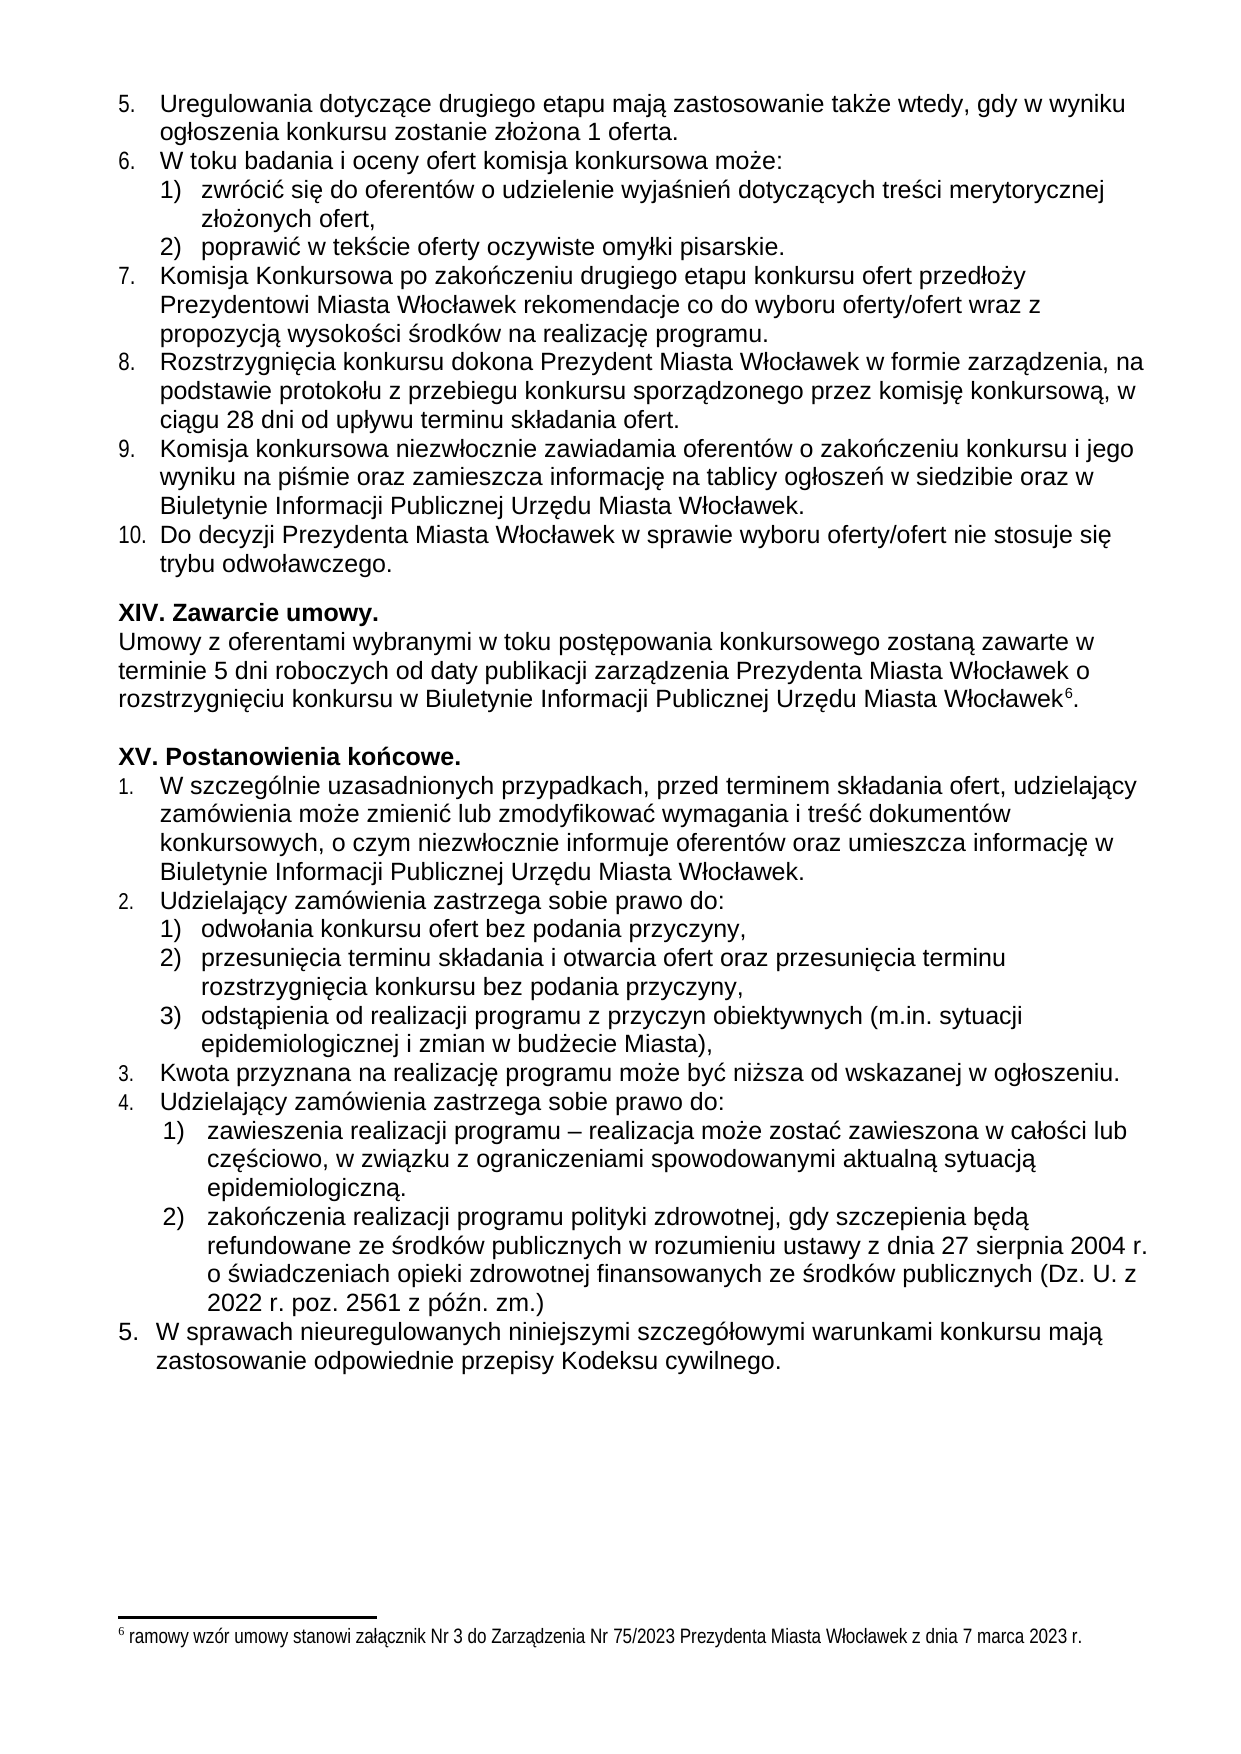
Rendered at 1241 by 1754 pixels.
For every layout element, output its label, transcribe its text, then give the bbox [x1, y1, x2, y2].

list poprawić w tekście oferty oczywiste omyłki pisarskie. [159, 232, 1152, 261]
list zawieszenia realizacji programu – realizacja może zostać zawieszona w całości lub częściowo, w związku z ograniczeniami spowodowanymi aktualną sytuacją epidemiologiczną. [162, 1116, 1152, 1202]
list Udzielający zamówienia zastrzega sobie prawo do: [118, 1087, 1152, 1116]
list Uregulowania dotyczące drugiego etapu mają zastosowanie także wtedy, gdy w wyniku ogłoszenia konkursu zostanie złożona 1 oferta. [118, 89, 1152, 146]
list Kwota przyznana na realizację programu może być niższa od wskazanej w ogłoszeniu. [118, 1058, 1152, 1087]
list odstąpienia od realizacji programu z przyczyn obiektywnych (m.in. sytuacji epidemiologicznej i zmian w budżecie Miasta), [159, 1001, 1152, 1058]
list W szczególnie uzasadnionych przypadkach, przed terminem składania ofert, udzielający zamówienia może zmienić lub zmodyfikować wymagania i treść dokumentów konkursowych, o czym niezwłocznie informuje oferentów oraz umieszcza informację w Biuletynie Informacji Publicznej Urzędu Miasta Włocławek. [118, 771, 1152, 886]
list Komisja Konkursowa po zakończeniu drugiego etapu konkursu ofert przedłoży Prezydentowi Miasta Włocławek rekomendacje co do wyboru oferty/ofert wraz z propozycją wysokości środków na realizację programu. [118, 261, 1152, 347]
list Rozstrzygnięcia konkursu dokona Prezydent Miasta Włocławek w formie zarządzenia, na podstawie protokołu z przebiegu konkursu sporządzonego przez komisję konkursową, w ciągu 28 dni od upływu terminu składania ofert. [118, 347, 1152, 434]
text XIV. Zawarcie umowy. [118, 598, 1152, 627]
text Umowy z oferentami wybranymi w toku postępowania konkursowego zostaną zawarte w terminie 5 dni roboczych od daty publikacji zarządzenia Prezydenta Miasta Włocławek o rozstrzygnięciu konkursu w Biuletynie Informacji Publicznej Urzędu Miasta Włocławek. [118, 627, 1152, 713]
list Udzielający zamówienia zastrzega sobie prawo do: [118, 886, 1152, 914]
list W toku badania i oceny ofert komisja konkursowa może: [118, 146, 1152, 175]
text XV. Postanowienia końcowe. [118, 742, 1152, 771]
list odwołania konkursu ofert bez podania przyczyny, [159, 914, 1152, 943]
list Komisja konkursowa niezwłocznie zawiadamia oferentów o zakończeniu konkursu i jego wyniku na piśmie oraz zamieszcza informację na tablicy ogłoszeń w siedzibie oraz w Biuletynie Informacji Publicznej Urzędu Miasta Włocławek. [118, 434, 1152, 520]
list zwrócić się do oferentów o udzielenie wyjaśnień dotyczących treści merytorycznej złożonych ofert, [159, 175, 1152, 232]
list przesunięcia terminu składania i otwarcia ofert oraz przesunięcia terminu rozstrzygnięcia konkursu bez podania przyczyny, [159, 943, 1152, 1001]
list W sprawach nieuregulowanych niniejszymi szczegółowymi warunkami konkursu mają zastosowanie odpowiednie przepisy Kodeksu cywilnego. [118, 1317, 1152, 1374]
list zakończenia realizacji programu polityki zdrowotnej, gdy szczepienia będą refundowane ze środków publicznych w rozumieniu ustawy z dnia 27 sierpnia 2004 r. o świadczeniach opieki zdrowotnej finansowanych ze środków publicznych (Dz. U. z 2022 r. poz. 2561 z późn. zm.) [162, 1202, 1152, 1317]
list Do decyzji Prezydenta Miasta Włocławek w sprawie wyboru oferty/ofert nie stosuje się trybu odwoławczego. [118, 520, 1152, 577]
